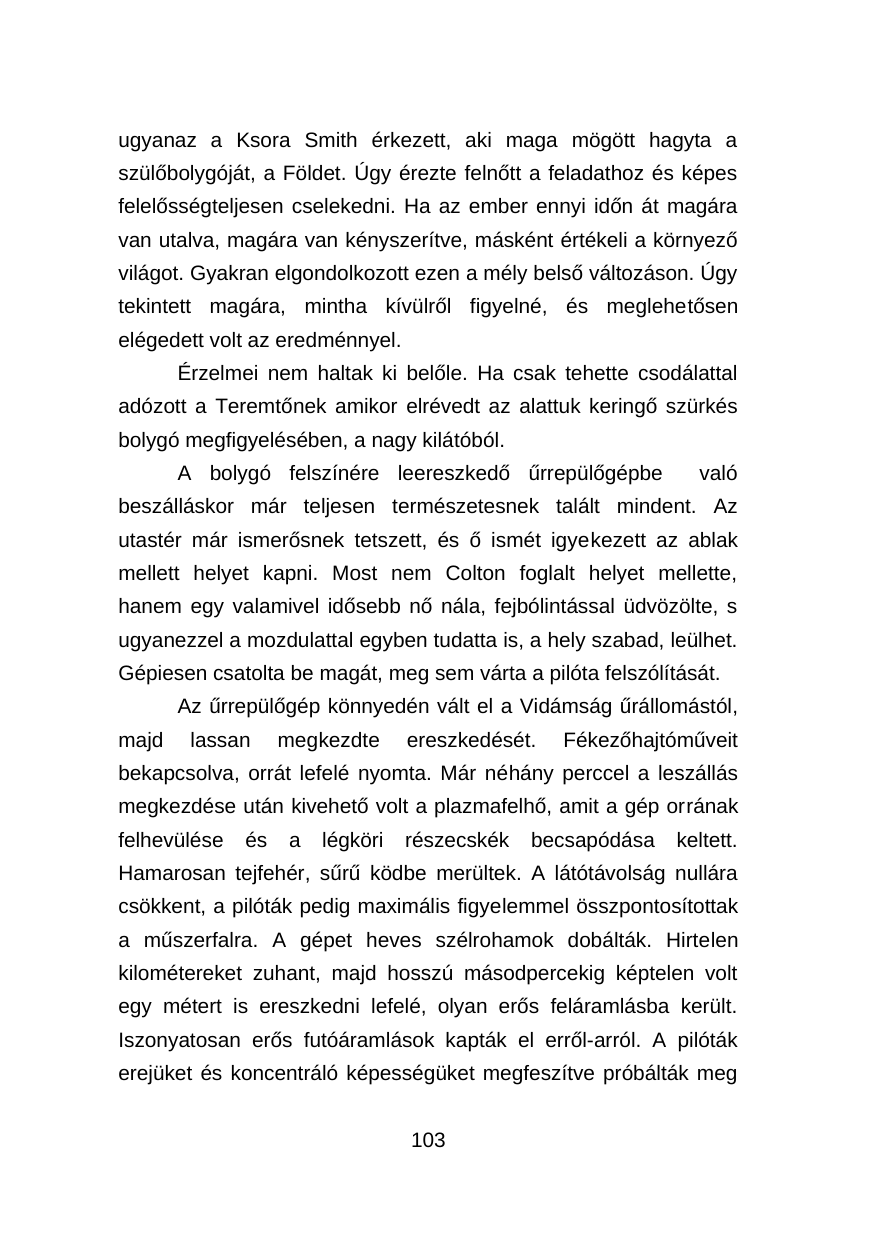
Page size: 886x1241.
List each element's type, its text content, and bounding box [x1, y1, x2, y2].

text Érzelmei nem haltak ki belőle. Ha csak tehette csodálattal adózott a Teremtőnek amikor elrévedt az alattuk keringő szürkés bolygó megfigyelésében, a nagy kilátóból. [118, 351, 738, 451]
text A bolygó felszínére leereszkedő űrrepülőgépbe való beszálláskor már teljesen természetesnek talált mindent. Az utastér már ismerősnek tetszett, és ő ismét igyekezett az ablak mellett helyet kapni. Most nem Colton foglalt helyet mellette, hanem egy valamivel idősebb nő nála, fejbólintással üdvözölte, s ugyanezzel a mozdulattal egyben tudatta is, a hely szabad, leülhet. Gépiesen csatolta be magát, meg sem várta a pilóta felszólítását. [118, 451, 738, 685]
